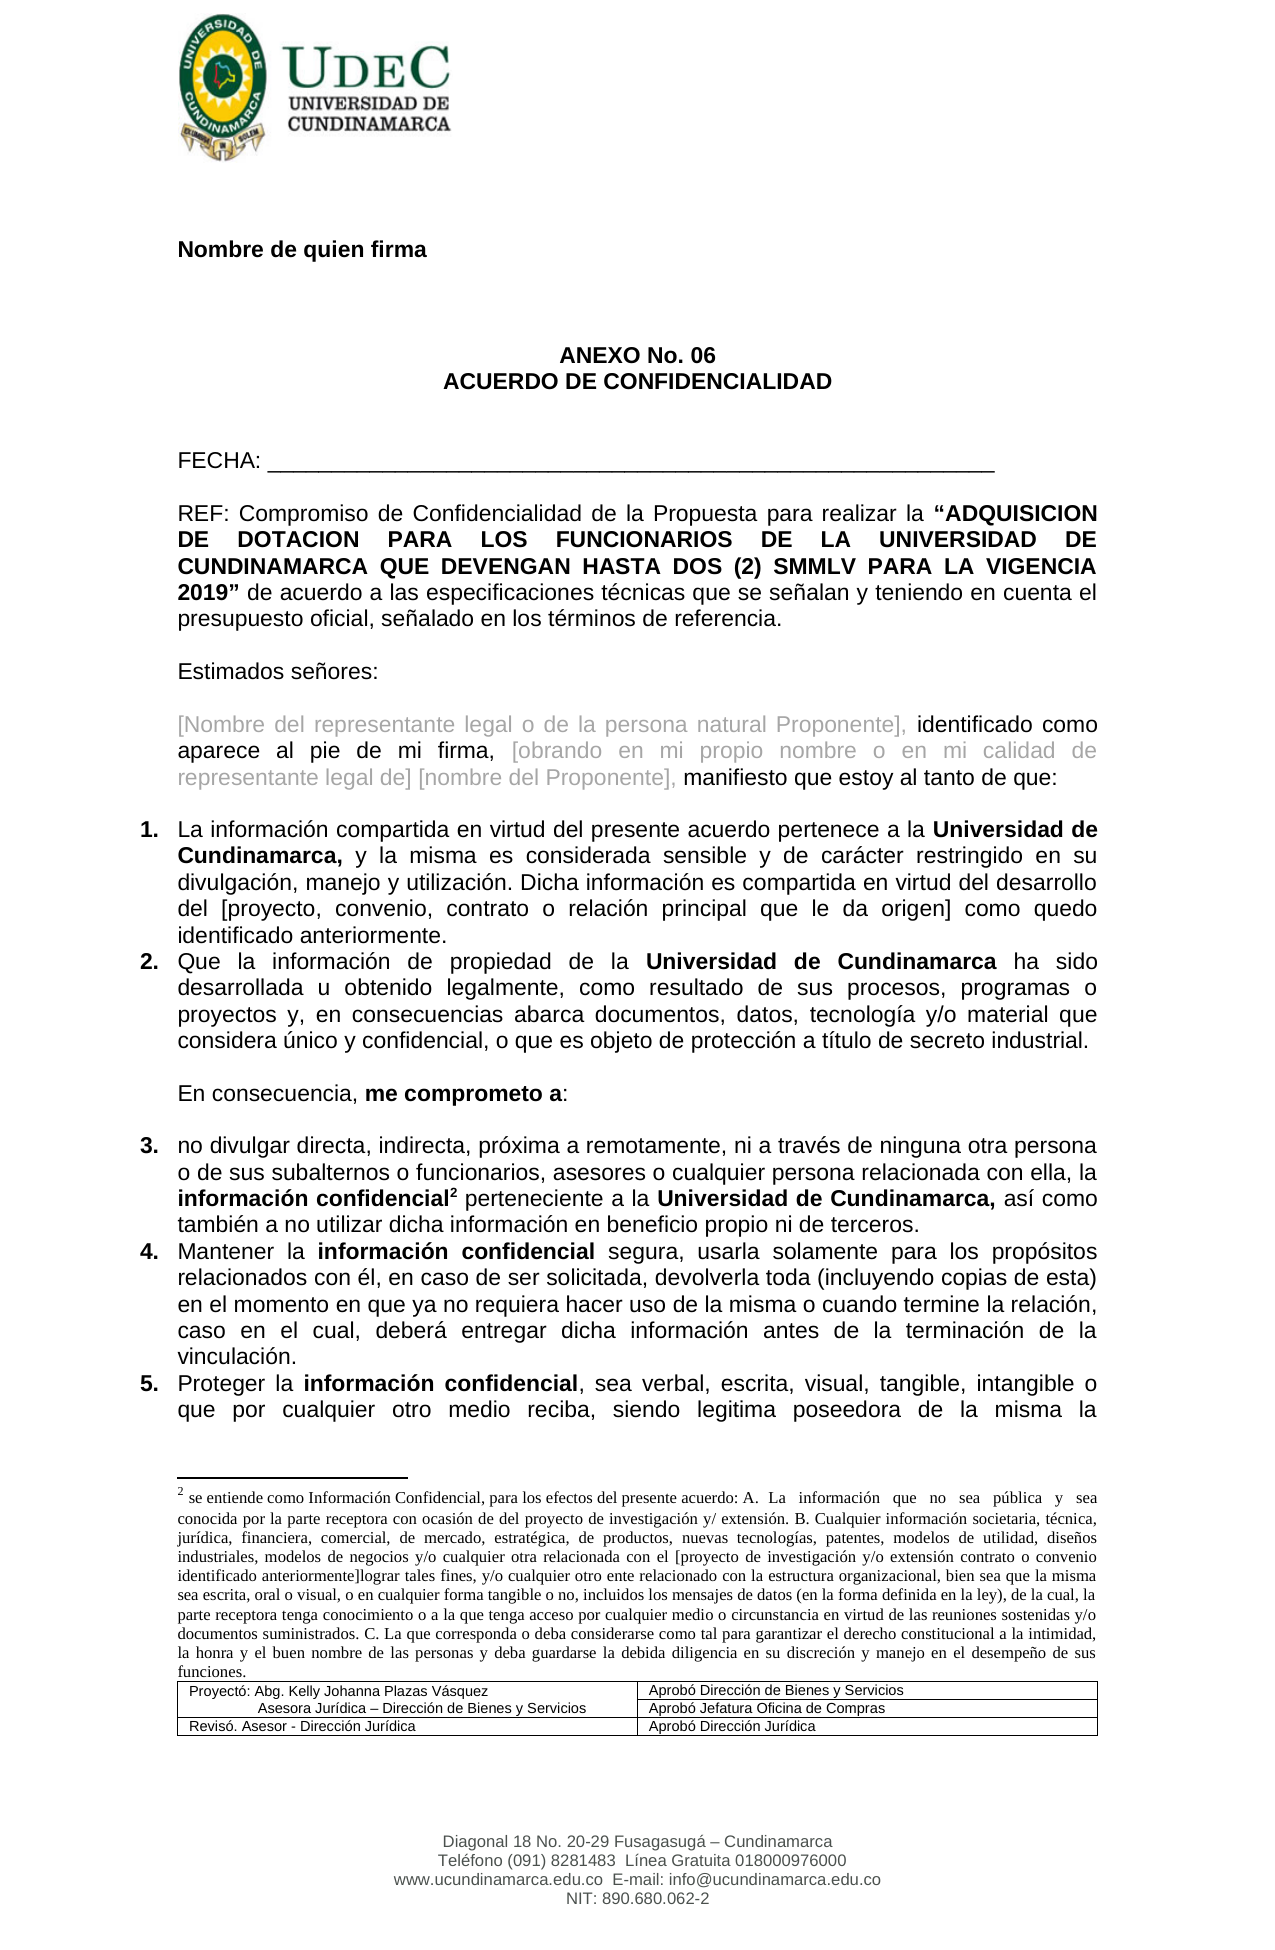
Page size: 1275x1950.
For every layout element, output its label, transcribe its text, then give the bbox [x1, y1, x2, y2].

text REF: Compromiso de Confidencialidad de la Propuesta para realizar la “ADQUISICION DE DOTACION PARA LOS FUNCIONARIOS DE LA UNIVERSIDAD DE CUNDINAMARCA QUE DEVENGAN HASTA DOS (2) SMMLV PARA LA VIGENCIA 2019” de acuerdo a las especificaciones técnicas que se señalan y teniendo en cuenta el presupuesto oficial, señalado en los términos de referencia. [177, 500, 1098, 632]
list La información compartida en virtud del presente acuerdo pertenece a la Universidad de Cundinamarca, y la misma es considerada sensible y de carácter restringido en su divulgación, manejo y utilización. Dicha información es compartida en virtud del desarrollo del [proyecto, convenio, contrato o relación principal que le da origen] como quedo identificado anteriormente. [140, 816, 1098, 948]
text ACUERDO DE CONFIDENCIALIDAD [177, 368, 1098, 394]
picture [178, 13, 453, 163]
text Nombre de quien firma [177, 236, 1098, 263]
text FECHA: _________________________________________________________ [177, 447, 1098, 473]
text [Nombre del representante legal o de la persona natural Proponente], identificado como aparece al pie de mi firma, [obrando en mi propio nombre o en mi calidad de representante legal de] [nombre del Proponente], manifiesto que estoy al tanto de que: [177, 711, 1098, 790]
list Que la información de propiedad de la Universidad de Cundinamarca ha sido desarrollada u obtenido legalmente, como resultado de sus procesos, programas o proyectos y, en consecuencias abarca documentos, datos, tecnología y/o material que considera único y confidencial, o que es objeto de protección a título de secreto industrial. [140, 948, 1098, 1053]
text ANEXO No. 06 [177, 342, 1098, 368]
list no divulgar directa, indirecta, próxima a remotamente, ni a través de ninguna otra persona o de sus subalternos o funcionarios, asesores o cualquier persona relacionada con ella, la información confidencial perteneciente a la Universidad de Cundinamarca, así como también a no utilizar dicha información en beneficio propio ni de terceros. [140, 1132, 1098, 1238]
text Estimados señores: [177, 658, 1098, 684]
text En consecuencia, me comprometo a: [177, 1080, 1098, 1106]
list Mantener la información confidencial segura, usarla solamente para los propósitos relacionados con él, en caso de ser solicitada, devolverla toda (incluyendo copias de esta) en el momento en que ya no requiera hacer uso de la misma o cuando termine la relación, caso en el cual, deberá entregar dicha información antes de la terminación de la vinculación. [140, 1238, 1098, 1369]
